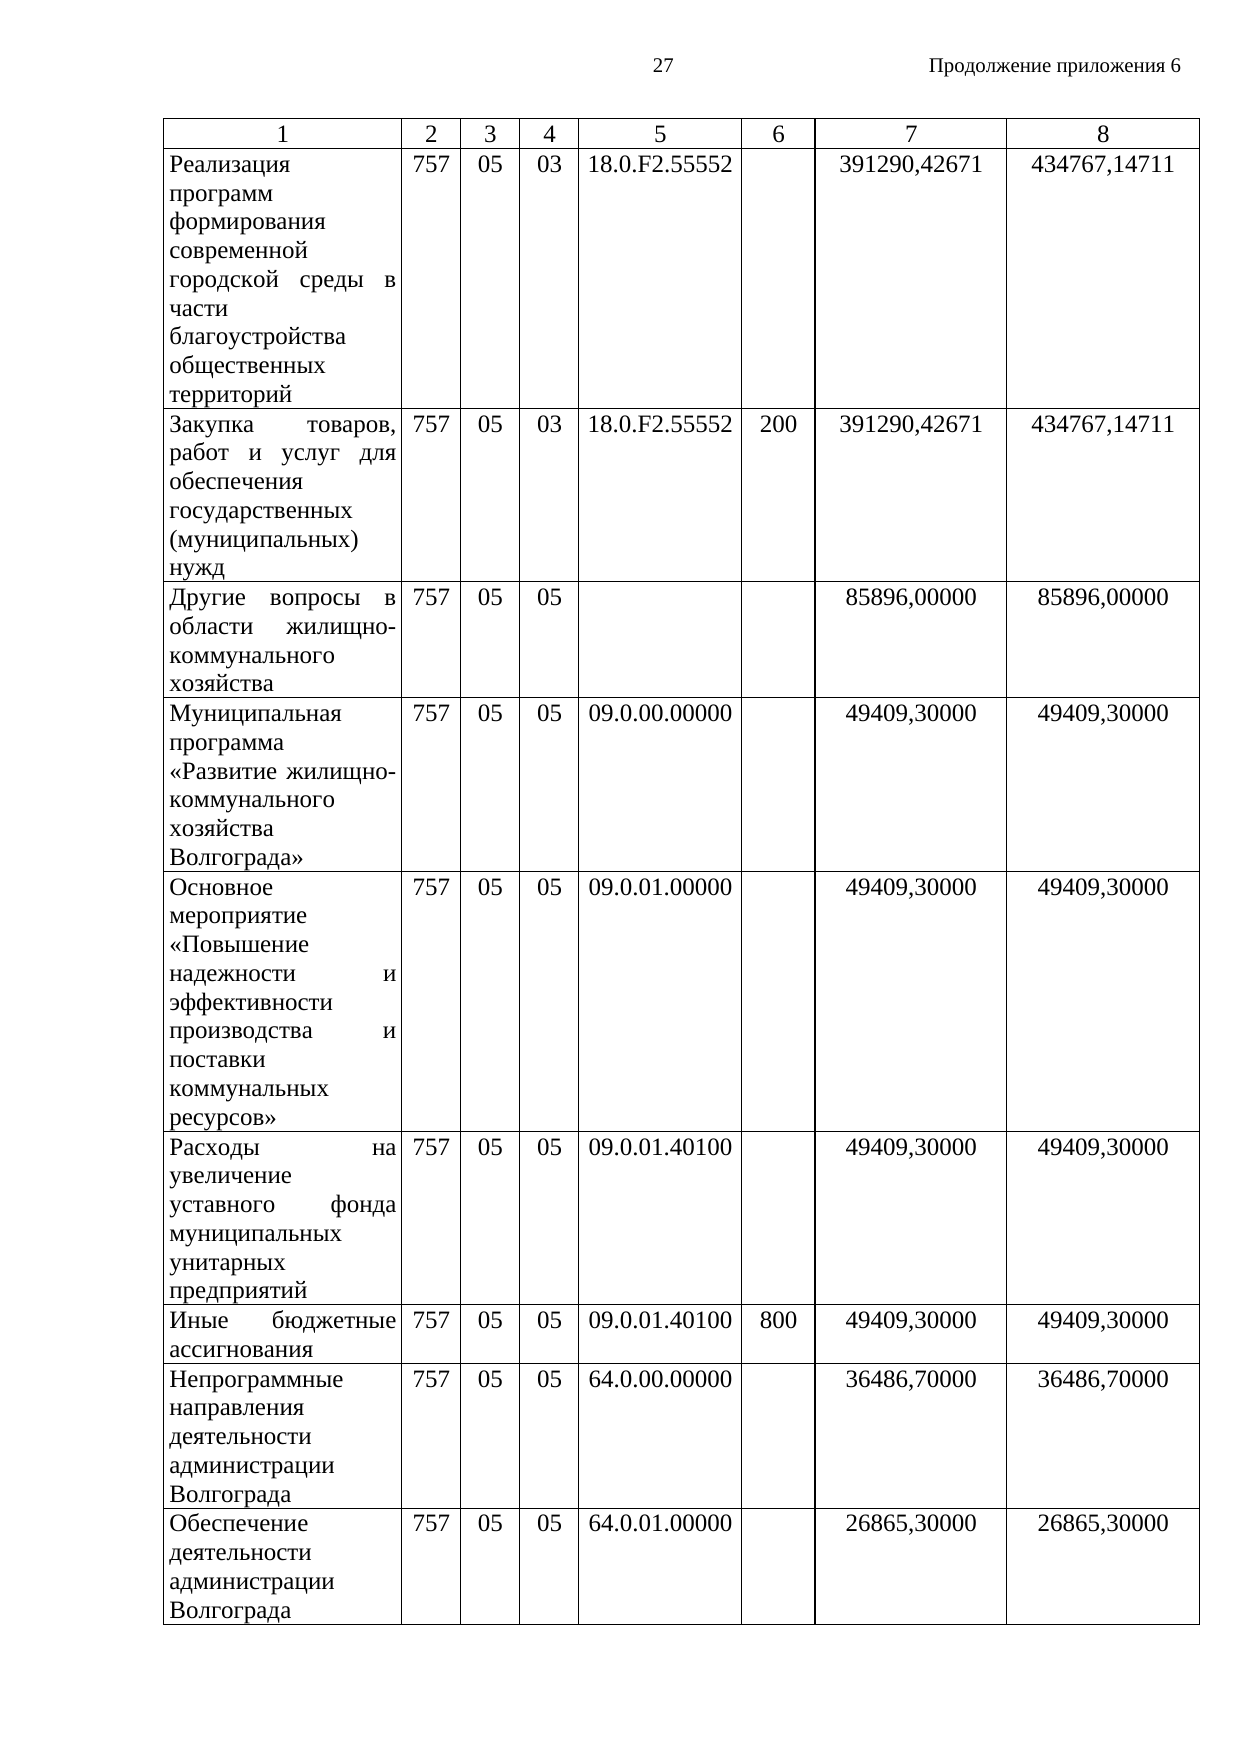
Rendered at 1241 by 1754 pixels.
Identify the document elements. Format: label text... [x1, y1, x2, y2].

table_cell 05 [461, 409, 519, 581]
table_cell 05 [461, 1509, 519, 1623]
table_cell 26865,30000 [816, 1509, 1006, 1623]
table_cell 09.0.01.40100 [579, 1132, 741, 1304]
table_cell 49409,30000 [1007, 872, 1199, 1131]
table_header 4 [520, 119, 578, 148]
table_cell 49409,30000 [816, 872, 1006, 1131]
table_cell 757 [402, 582, 460, 697]
table_cell 434767,14711 [1007, 409, 1199, 581]
table_cell 18.0.F2.55552 [579, 409, 741, 581]
table_cell 757 [402, 872, 460, 1131]
table_cell 05 [520, 1509, 578, 1623]
table_cell [742, 1132, 814, 1304]
table_cell 03 [520, 409, 578, 581]
table_cell 36486,70000 [1007, 1364, 1199, 1507]
table_cell 757 [402, 1132, 460, 1304]
table_cell 09.0.01.40100 [579, 1305, 741, 1363]
table_cell 434767,14711 [1007, 149, 1199, 408]
table_cell 09.0.00.00000 [579, 698, 741, 871]
table_cell 757 [402, 1509, 460, 1623]
table_cell 757 [402, 1364, 460, 1507]
table_cell 757 [402, 1305, 460, 1363]
table_cell 49409,30000 [816, 1305, 1006, 1363]
table_cell 200 [742, 409, 814, 581]
table_cell 18.0.F2.55552 [579, 149, 741, 408]
table_header 6 [742, 119, 814, 148]
table_cell 85896,00000 [816, 582, 1006, 697]
table_cell [579, 582, 741, 697]
table_cell 64.0.01.00000 [579, 1509, 741, 1623]
table_cell 757 [402, 698, 460, 871]
table_cell 05 [520, 1305, 578, 1363]
table_cell [742, 1364, 814, 1507]
table_cell 36486,70000 [816, 1364, 1006, 1507]
table_cell 05 [520, 698, 578, 871]
table_header 7 [816, 119, 1006, 148]
table_cell 05 [461, 1305, 519, 1363]
table_cell [742, 582, 814, 697]
table_cell 05 [520, 1364, 578, 1507]
table_cell 757 [402, 409, 460, 581]
table_cell 03 [520, 149, 578, 408]
table_cell 49409,30000 [1007, 1132, 1199, 1304]
table_cell Другие вопросы в области жилищно-коммунального хозяйства [164, 582, 401, 697]
table_cell 391290,42671 [816, 409, 1006, 581]
table_cell 05 [520, 1132, 578, 1304]
table_cell 64.0.00.00000 [579, 1364, 741, 1507]
table_header 2 [402, 119, 460, 148]
table_cell Муниципальная программа «Развитие жилищно-коммунального хозяйства Волгограда» [164, 698, 401, 871]
table_cell [742, 1509, 814, 1623]
table_cell 49409,30000 [816, 1132, 1006, 1304]
table_cell Расходы на увеличение уставного фонда муниципальных унитарных предприятий [164, 1132, 401, 1304]
table_cell 05 [461, 1132, 519, 1304]
table_cell [742, 872, 814, 1131]
table_cell 391290,42671 [816, 149, 1006, 408]
table_cell 05 [520, 582, 578, 697]
table_cell 49409,30000 [816, 698, 1006, 871]
table_cell Непрограммные направления деятельности администрации Волгограда [164, 1364, 401, 1507]
table_cell Закупка товаров, работ и услуг для обеспечения государственных (муниципальных) нужд [164, 409, 401, 581]
table_cell 49409,30000 [1007, 1305, 1199, 1363]
table_cell 05 [461, 698, 519, 871]
table_cell 800 [742, 1305, 814, 1363]
table_cell 49409,30000 [1007, 698, 1199, 871]
table_cell Иные бюджетные ассигнования [164, 1305, 401, 1363]
table_header 5 [579, 119, 741, 148]
table_header 3 [461, 119, 519, 148]
table_cell 26865,30000 [1007, 1509, 1199, 1623]
table_header 1 [164, 119, 401, 148]
table_cell 09.0.01.00000 [579, 872, 741, 1131]
table_cell 757 [402, 149, 460, 408]
table_cell [742, 149, 814, 408]
table_cell 05 [520, 872, 578, 1131]
table_cell 05 [461, 872, 519, 1131]
table_cell Обеспечение деятельности администрации Волгограда [164, 1509, 401, 1623]
table_cell 05 [461, 582, 519, 697]
table_cell Реализация программ формирования современной городской среды в части благоустройства общественных территорий [164, 149, 401, 408]
table_cell Основное мероприятие «Повышение надежности и эффективности производства и поставки коммунальных ресурсов» [164, 872, 401, 1131]
table_cell 05 [461, 149, 519, 408]
table_cell 85896,00000 [1007, 582, 1199, 697]
table_header 8 [1007, 119, 1199, 148]
table_cell 05 [461, 1364, 519, 1507]
table_cell [742, 698, 814, 871]
